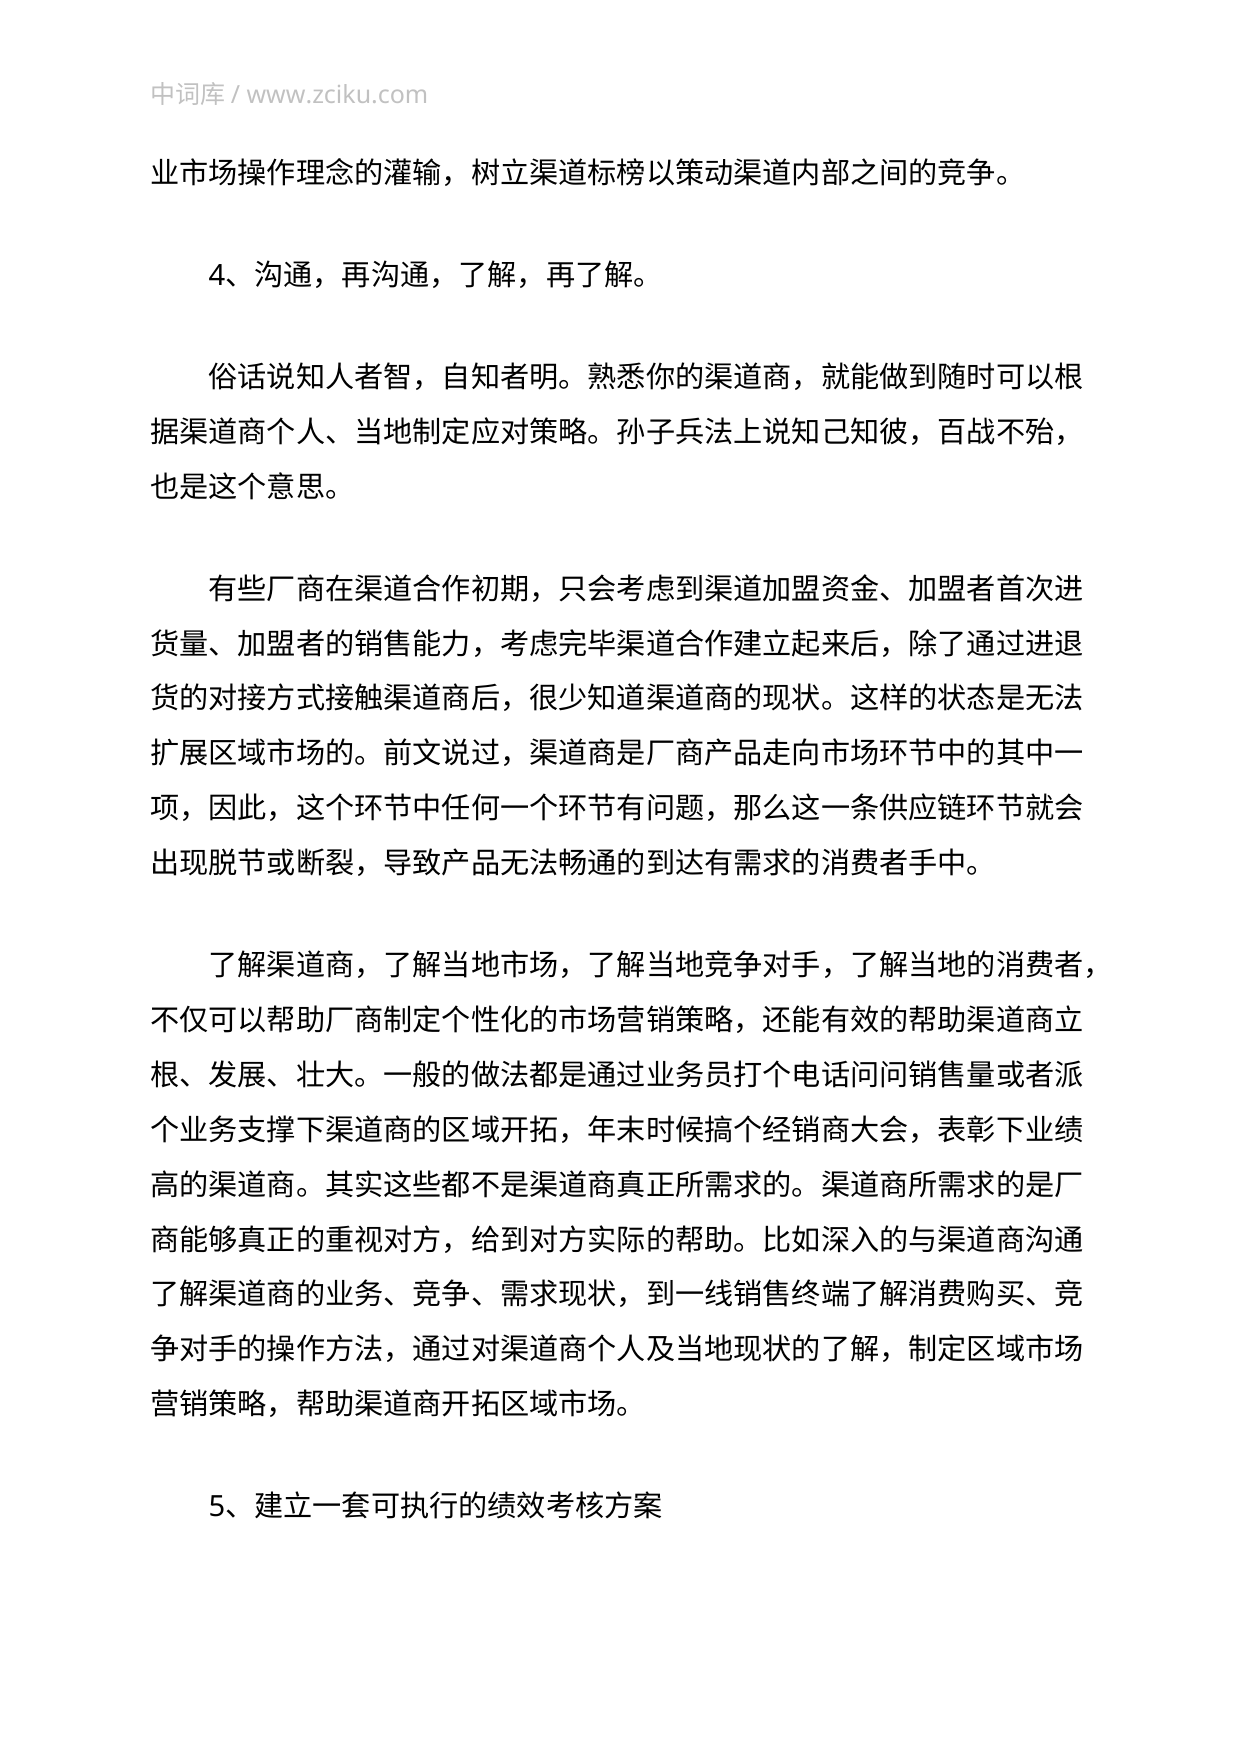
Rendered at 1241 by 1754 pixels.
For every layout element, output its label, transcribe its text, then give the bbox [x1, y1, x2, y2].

text 4、沟通，再沟通，了解，再了解。 [150, 252, 1090, 294]
text 了解渠道商，了解当地市场，了解当地竞争对手，了解当地的消费者，不仅可以帮助厂商制定个性化的市场营销策略，还能有效的帮助渠道商立根、发展、壮大。一般的做法都是通过业务员打个电话问问销售量或者派个业务支撑下渠道商的区域开拓，年末时候搞个经销商大会，表彰下业绩高的渠道商。其实这些都不是渠道商真正所需求的。渠道商所需求的是厂商能够真正的重视对方，给到对方实际的帮助。比如深入的与渠道商沟通了解渠道商的业务、竞争、需求现状，到一线销售终端了解消费购买、竞争对手的操作方法，通过对渠道商个人及当地现状的了解，制定区域市场营销策略，帮助渠道商开拓区域市场。 [150, 942, 1090, 1423]
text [150, 150, 1090, 192]
text 5、建立一套可执行的绩效考核方案 [150, 1482, 1090, 1525]
text 俗话说知人者智，自知者明。熟悉你的渠道商，就能做到随时可以根据渠道商个人、当地制定应对策略。孙子兵法上说知己知彼，百战不殆，也是这个意思。 [150, 354, 1090, 506]
text 有些厂商在渠道合作初期，只会考虑到渠道加盟资金、加盟者首次进货量、加盟者的销售能力，考虑完毕渠道合作建立起来后，除了通过进退货的对接方式接触渠道商后，很少知道渠道商的现状。这样的状态是无法扩展区域市场的。前文说过，渠道商是厂商产品走向市场环节中的其中一项，因此，这个环节中任何一个环节有问题，那么这一条供应链环节就会出现脱节或断裂，导致产品无法畅通的到达有需求的消费者手中。 [150, 565, 1090, 882]
